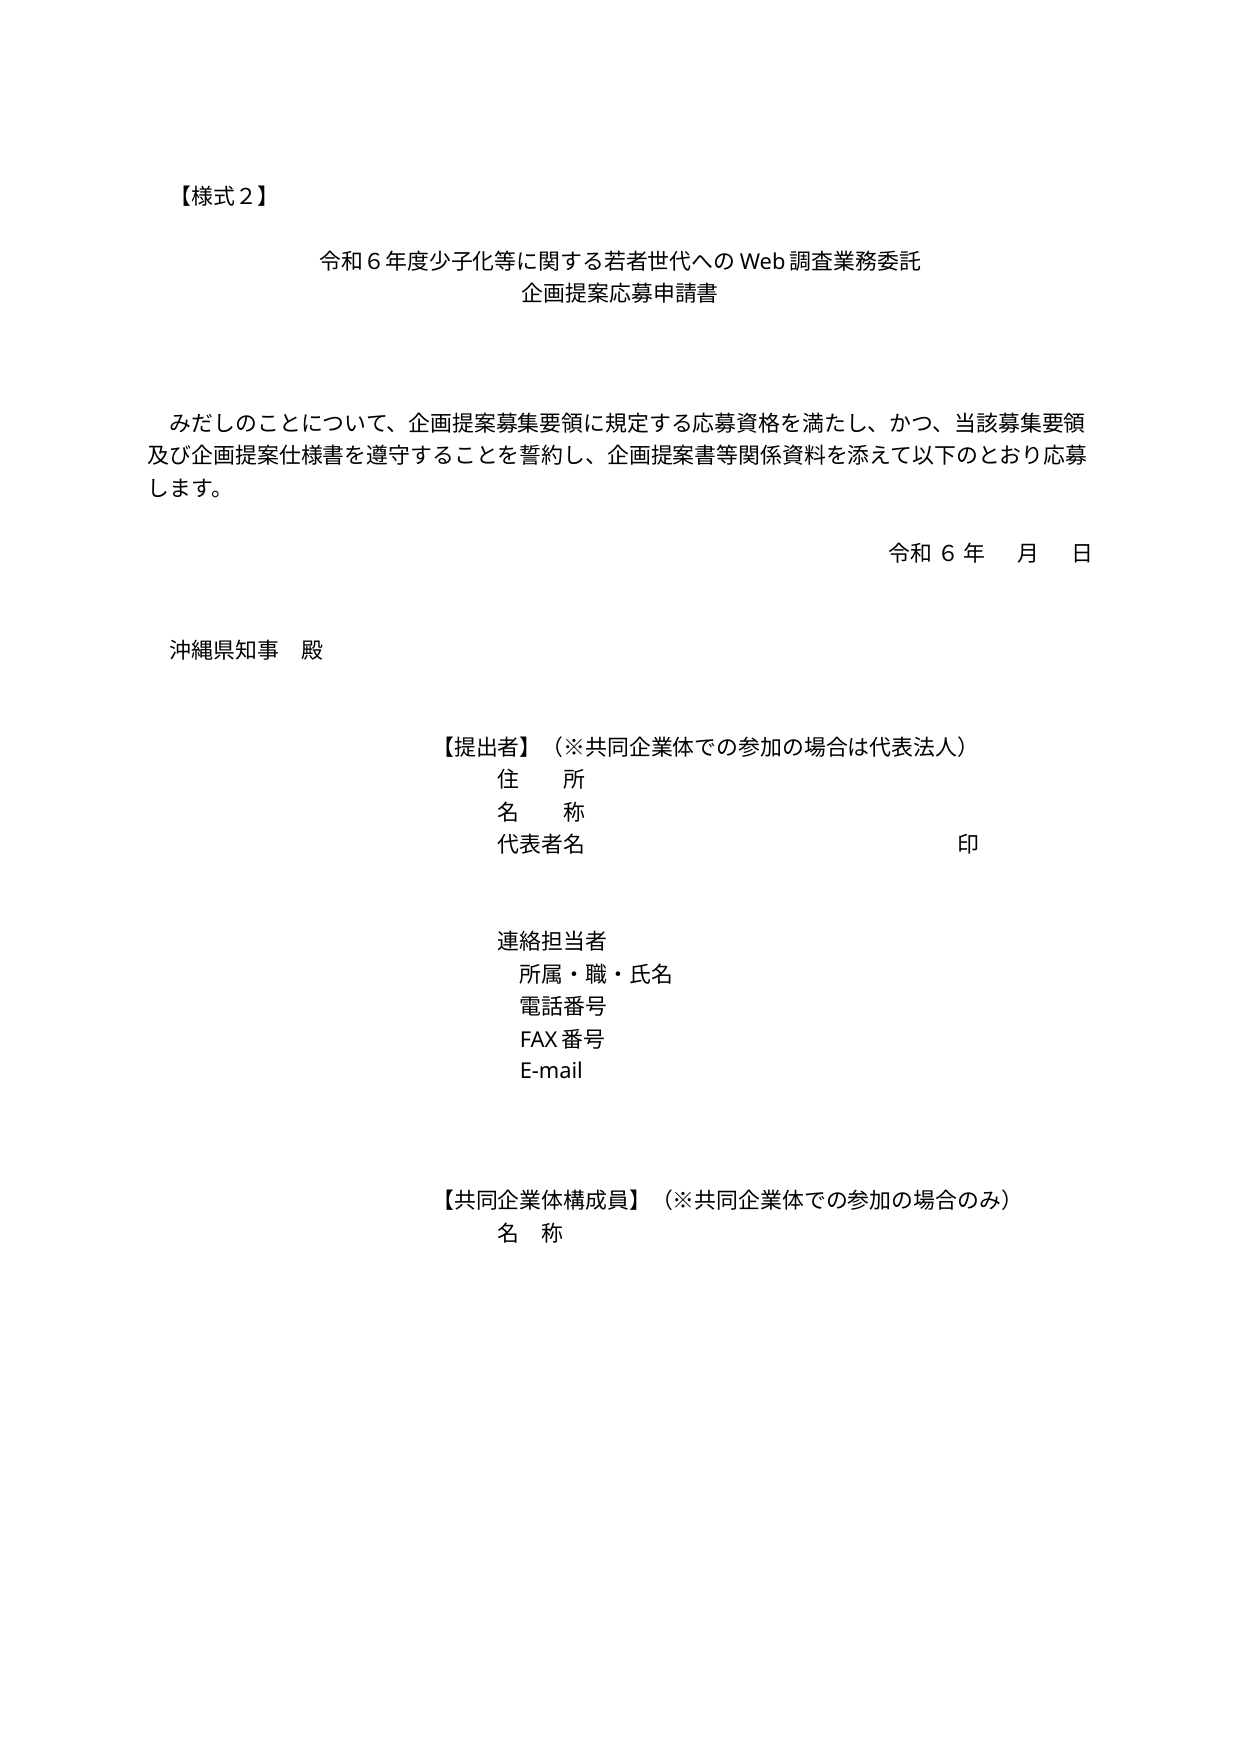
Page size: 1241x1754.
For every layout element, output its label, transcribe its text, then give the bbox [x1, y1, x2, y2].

text 【共同企業体構成員】（※共同企業体での参加の場合のみ） [148, 1183, 1092, 1216]
text 令和６年度少子化等に関する若者世代へのWeb調査業務委託 [148, 244, 1092, 276]
text 所属・職・氏名 [148, 956, 1092, 989]
text 【提出者】（※共同企業体での参加の場合は代表法人） [148, 730, 1092, 762]
text 名 称 [148, 1216, 1092, 1248]
text FAX番号 [148, 1021, 1092, 1054]
text 【様式２】 [148, 179, 1092, 211]
text 沖縄県知事 殿 [148, 632, 1092, 665]
text 令和 ６ 年 月 日 [148, 535, 1092, 568]
text 代表者名 印 [148, 827, 1092, 859]
text 電話番号 [148, 989, 1092, 1021]
text 住 所 [148, 762, 1092, 794]
text 連絡担当者 [148, 924, 1092, 956]
text 企画提案応募申請書 [148, 276, 1092, 308]
text 名 称 [148, 794, 1092, 827]
text みだしのことについて、企画提案募集要領に規定する応募資格を満たし、かつ、当該募集要領及び企画提案仕様書を遵守することを誓約し、企画提案書等関係資料を添えて以下のとおり応募します。 [148, 406, 1092, 503]
text E-mail [148, 1054, 1092, 1086]
